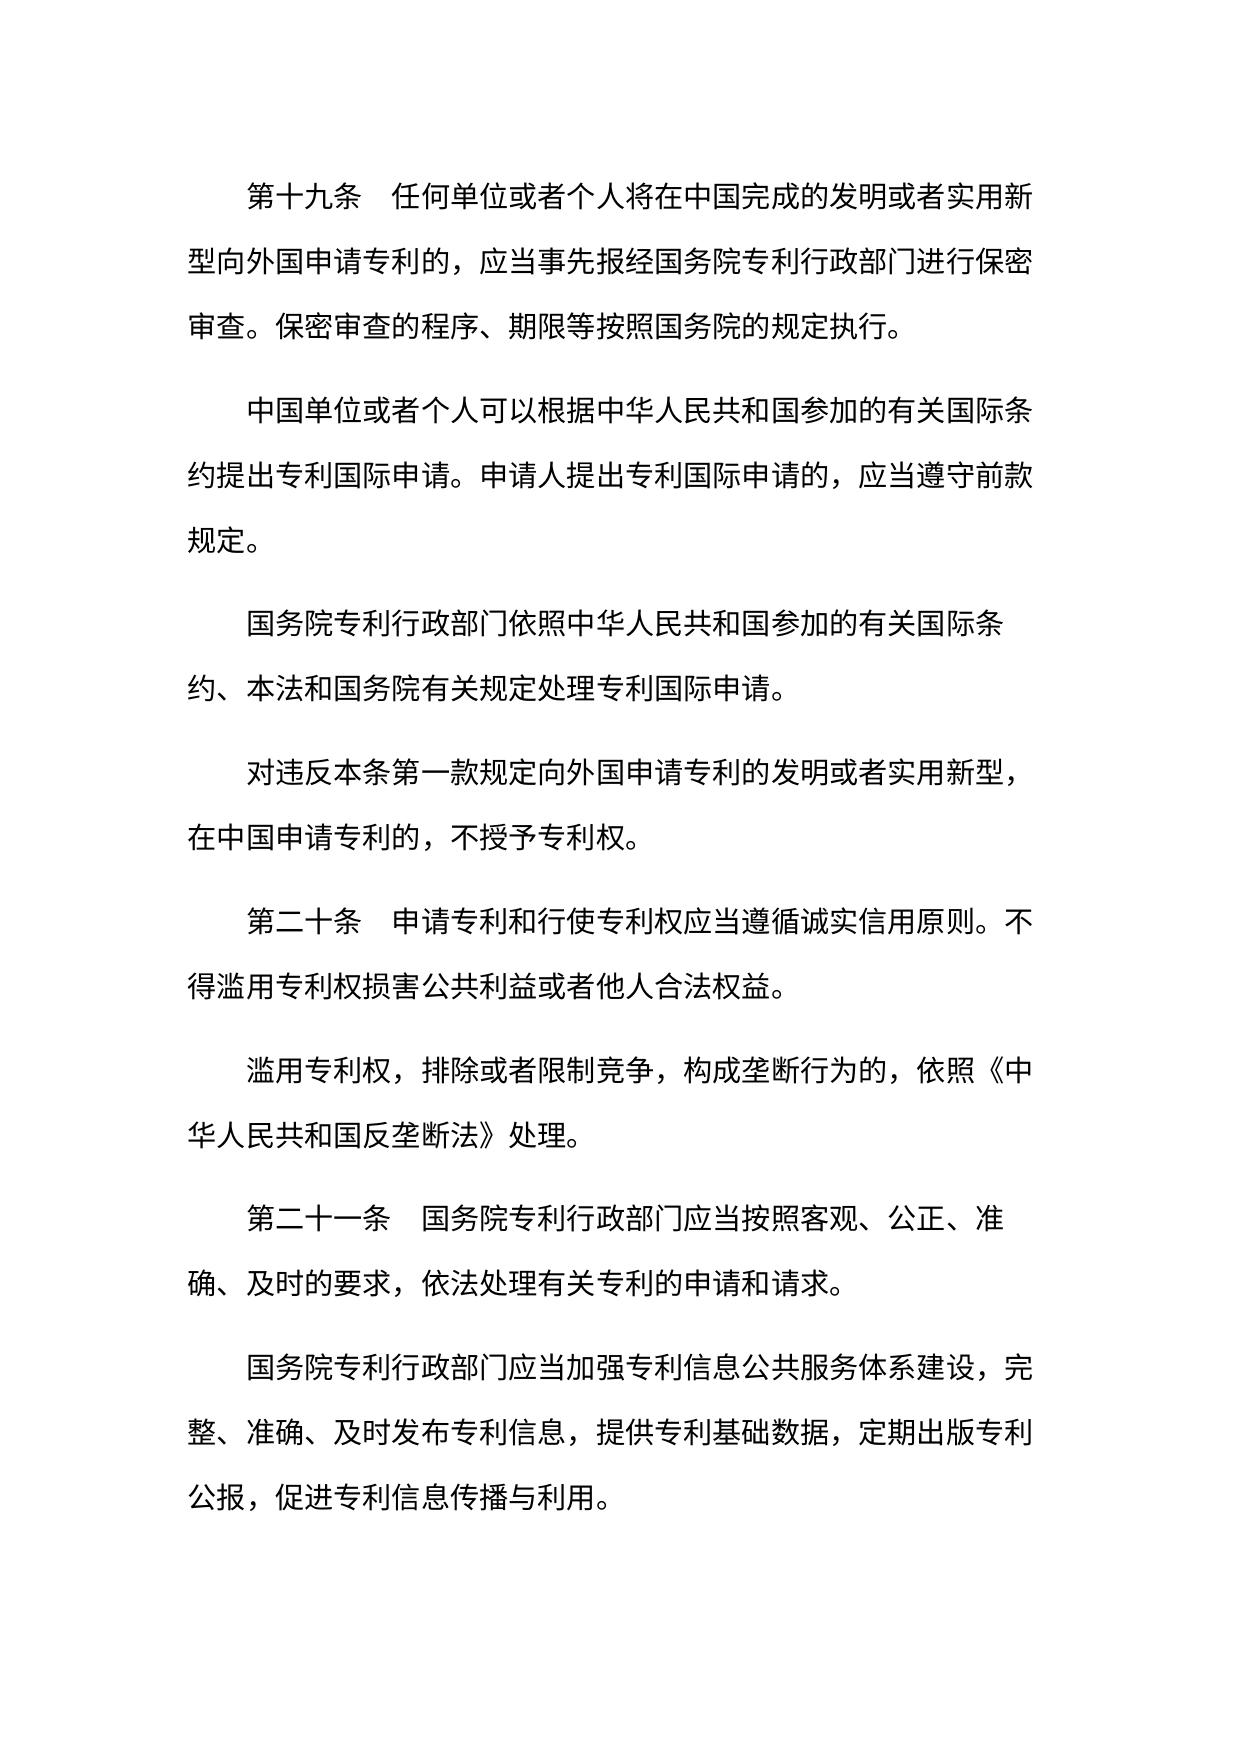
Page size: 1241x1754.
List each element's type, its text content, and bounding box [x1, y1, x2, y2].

text 第二十条 申请专利和行使专利权应当遵循诚实信用原则。不得滥用专利权损害公共利益或者他人合法权益。 [187, 887, 1053, 1017]
text 中国单位或者个人可以根据中华人民共和国参加的有关国际条约提出专利国际申请。申请人提出专利国际申请的，应当遵守前款规定。 [187, 376, 1053, 571]
text 滥用专利权，排除或者限制竞争，构成垄断行为的，依照《中华人民共和国反垄断法》处理。 [187, 1036, 1053, 1166]
text 第十九条 任何单位或者个人将在中国完成的发明或者实用新型向外国申请专利的，应当事先报经国务院专利行政部门进行保密审查。保密审查的程序、期限等按照国务院的规定执行。 [187, 162, 1053, 357]
text 国务院专利行政部门依照中华人民共和国参加的有关国际条约、本法和国务院有关规定处理专利国际申请。 [187, 589, 1053, 719]
text 国务院专利行政部门应当加强专利信息公共服务体系建设，完整、准确、及时发布专利信息，提供专利基础数据，定期出版专利公报，促进专利信息传播与利用。 [187, 1333, 1053, 1528]
text 第二十一条 国务院专利行政部门应当按照客观、公正、准确、及时的要求，依法处理有关专利的申请和请求。 [187, 1184, 1053, 1314]
text 对违反本条第一款规定向外国申请专利的发明或者实用新型，在中国申请专利的，不授予专利权。 [187, 738, 1053, 868]
